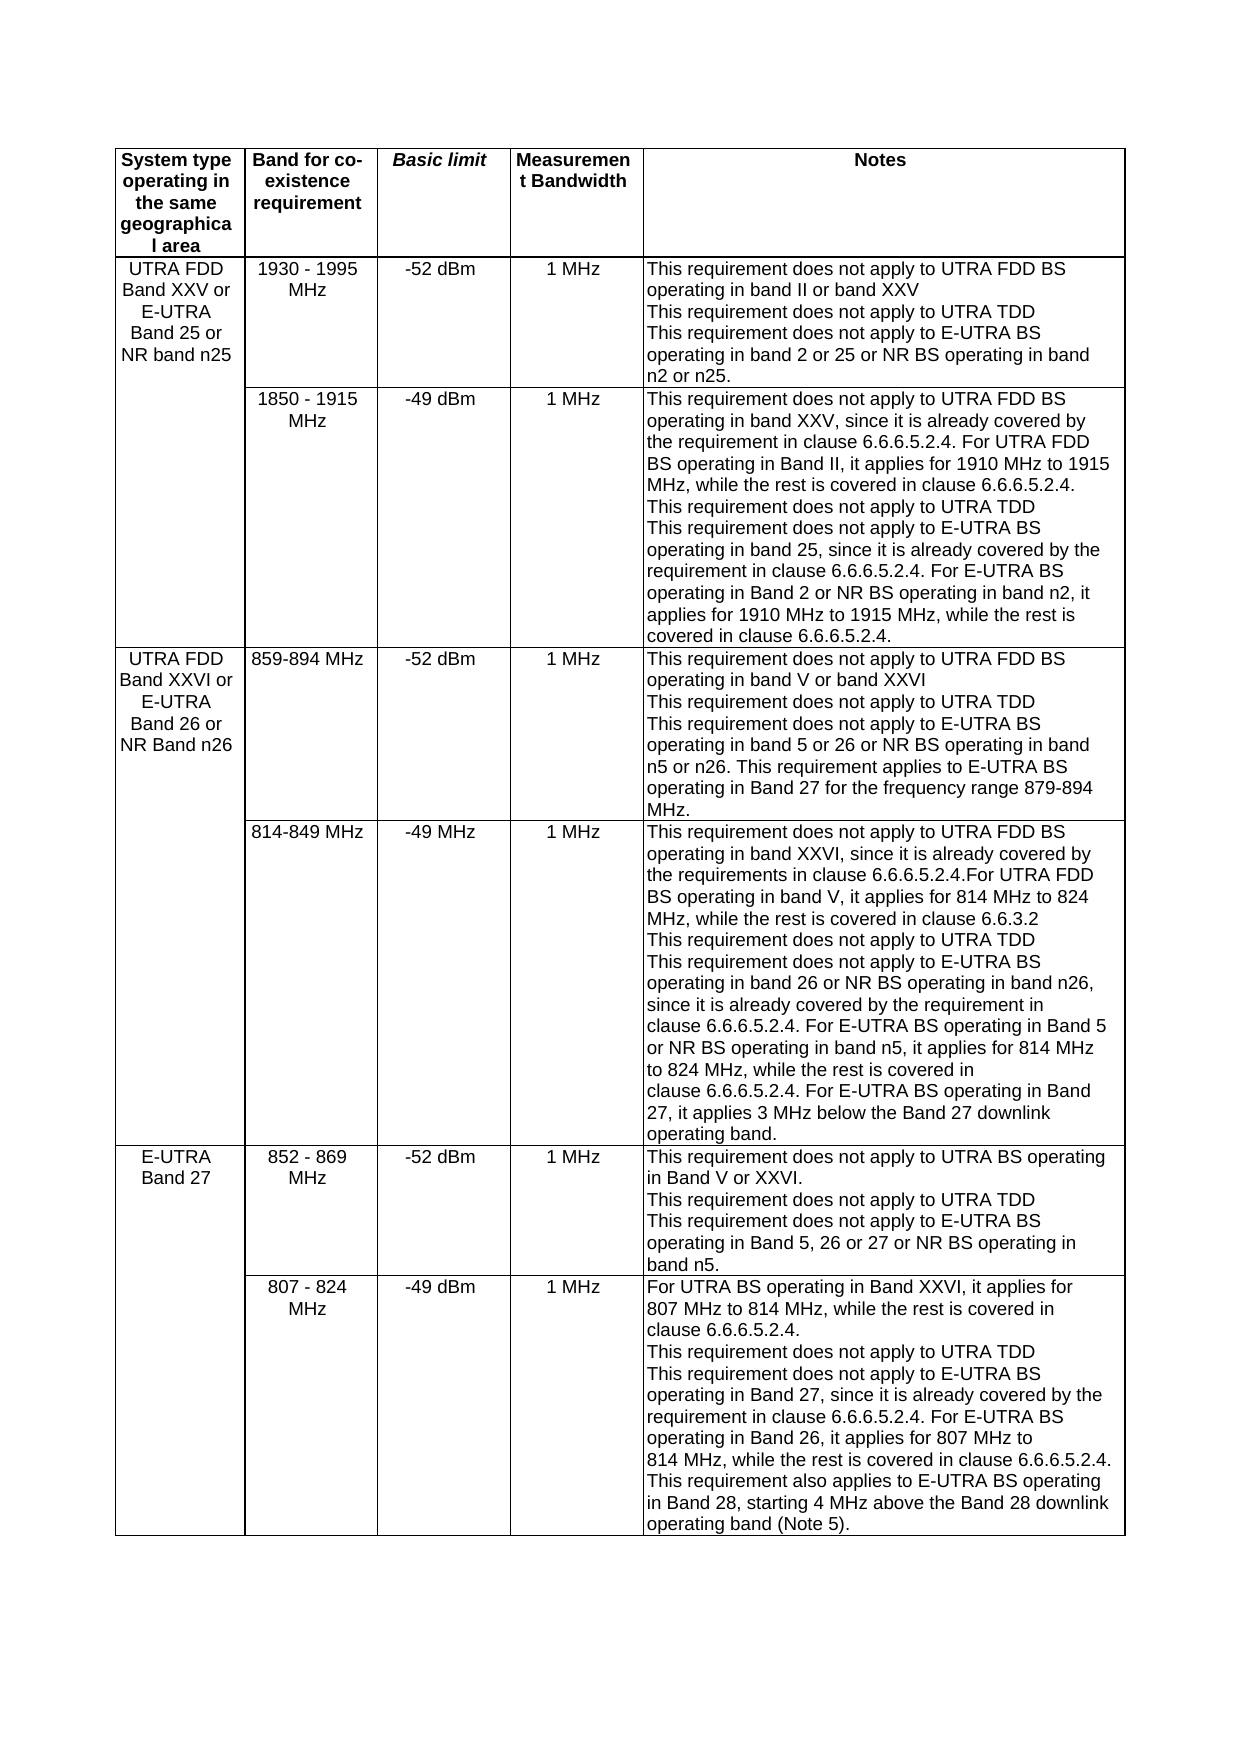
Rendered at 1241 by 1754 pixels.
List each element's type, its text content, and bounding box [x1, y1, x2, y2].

table_cell [116, 1275, 244, 1535]
table_header Measurement Bandwidth [511, 149, 643, 256]
table_cell 1 MHz [511, 1276, 643, 1535]
table_cell -52 dBm [378, 258, 510, 387]
table_cell For UTRA BS operating in Band XXVI, it applies for 807 MHz to 814 MHz, while the rest is covered in clause 6.6.6.5.2.4. This requirement does not apply to UTRA TDD This requirement does not apply to E-UTRA BS operating in Band 27, since it is already covered by the requirement in clause 6.6.6.5.2.4. For E-UTRA BS operating in Band 26, it applies for 807 MHz to 814 MHz, while the rest is covered in clause 6.6.6.5.2.4. This requirement also applies to E-UTRA BS operating in Band 28, starting 4 MHz above the Band 28 downlink operating band (Note 5). [644, 1276, 1124, 1535]
table_cell -49 dBm [378, 1276, 510, 1535]
table_header Notes [644, 149, 1124, 256]
table_header Basic limit [378, 149, 510, 256]
table_header Band for co-existence requirement [246, 149, 377, 256]
table_cell UTRA FDD Band XXV or E-UTRA Band 25 or NR band n25 [116, 258, 244, 387]
table_cell This requirement does not apply to UTRA BS operating in Band V or XXVI. This requirement does not apply to UTRA TDD This requirement does not apply to E-UTRA BS operating in Band 5, 26 or 27 or NR BS operating in band n5. [644, 1146, 1124, 1275]
table_cell 1850 - 1915 MHz [246, 388, 377, 647]
table_cell This requirement does not apply to UTRA FDD BS operating in band V or band XXVI This requirement does not apply to UTRA TDD This requirement does not apply to E-UTRA BS operating in band 5 or 26 or NR BS operating in band n5 or n26. This requirement applies to E-UTRA BS operating in Band 27 for the frequency range 879-894 MHz. [644, 648, 1124, 820]
table_cell -52 dBm [378, 1146, 510, 1275]
table_cell 1 MHz [511, 258, 643, 387]
table_cell -52 dBm [378, 648, 510, 820]
table_cell This requirement does not apply to UTRA FDD BS operating in band II or band XXV This requirement does not apply to UTRA TDD This requirement does not apply to E-UTRA BS operating in band 2 or 25 or NR BS operating in band n2 or n25. [644, 258, 1124, 387]
table_cell This requirement does not apply to UTRA FDD BS operating in band XXVI, since it is already covered by the requirements in clause 6.6.6.5.2.4.For UTRA FDD BS operating in band V, it applies for 814 MHz to 824 MHz, while the rest is covered in clause 6.6.3.2 This requirement does not apply to UTRA TDD This requirement does not apply to E-UTRA BS operating in band 26 or NR BS operating in band n26, since it is already covered by the requirement in clause 6.6.6.5.2.4. For E-UTRA BS operating in Band 5 or NR BS operating in band n5, it applies for 814 MHz to 824 MHz, while the rest is covered in clause 6.6.6.5.2.4. For E-UTRA BS operating in Band 27, it applies 3 MHz below the Band 27 downlink operating band. [644, 821, 1124, 1144]
table_cell 1 MHz [511, 388, 643, 647]
table_cell E-UTRA Band 27 [116, 1146, 244, 1275]
table_cell [116, 820, 244, 1144]
table_cell 852 - 869 MHz [246, 1146, 377, 1275]
table_cell 814-849 MHz [246, 821, 377, 1144]
table_cell UTRA FDD Band XXVI or E-UTRA Band 26 or NR Band n26 [116, 648, 244, 820]
table_cell 1 MHz [511, 648, 643, 820]
table_cell 807 - 824 MHz [246, 1276, 377, 1535]
table_cell 1930 - 1995 MHz [246, 258, 377, 387]
table_cell 1 MHz [511, 1146, 643, 1275]
table_cell 1 MHz [511, 821, 643, 1144]
table_cell [116, 387, 244, 647]
table_cell 859-894 MHz [246, 648, 377, 820]
table_cell -49 dBm [378, 388, 510, 647]
table_cell This requirement does not apply to UTRA FDD BS operating in band XXV, since it is already covered by the requirement in clause 6.6.6.5.2.4. For UTRA FDD BS operating in Band II, it applies for 1910 MHz to 1915 MHz, while the rest is covered in clause 6.6.6.5.2.4. This requirement does not apply to UTRA TDD This requirement does not apply to E-UTRA BS operating in band 25, since it is already covered by the requirement in clause 6.6.6.5.2.4. For E-UTRA BS operating in Band 2 or NR BS operating in band n2, it applies for 1910 MHz to 1915 MHz, while the rest is covered in clause 6.6.6.5.2.4. [644, 388, 1124, 647]
table_header System type operating in the same geographical area [116, 149, 244, 256]
table_cell -49 MHz [378, 821, 510, 1144]
